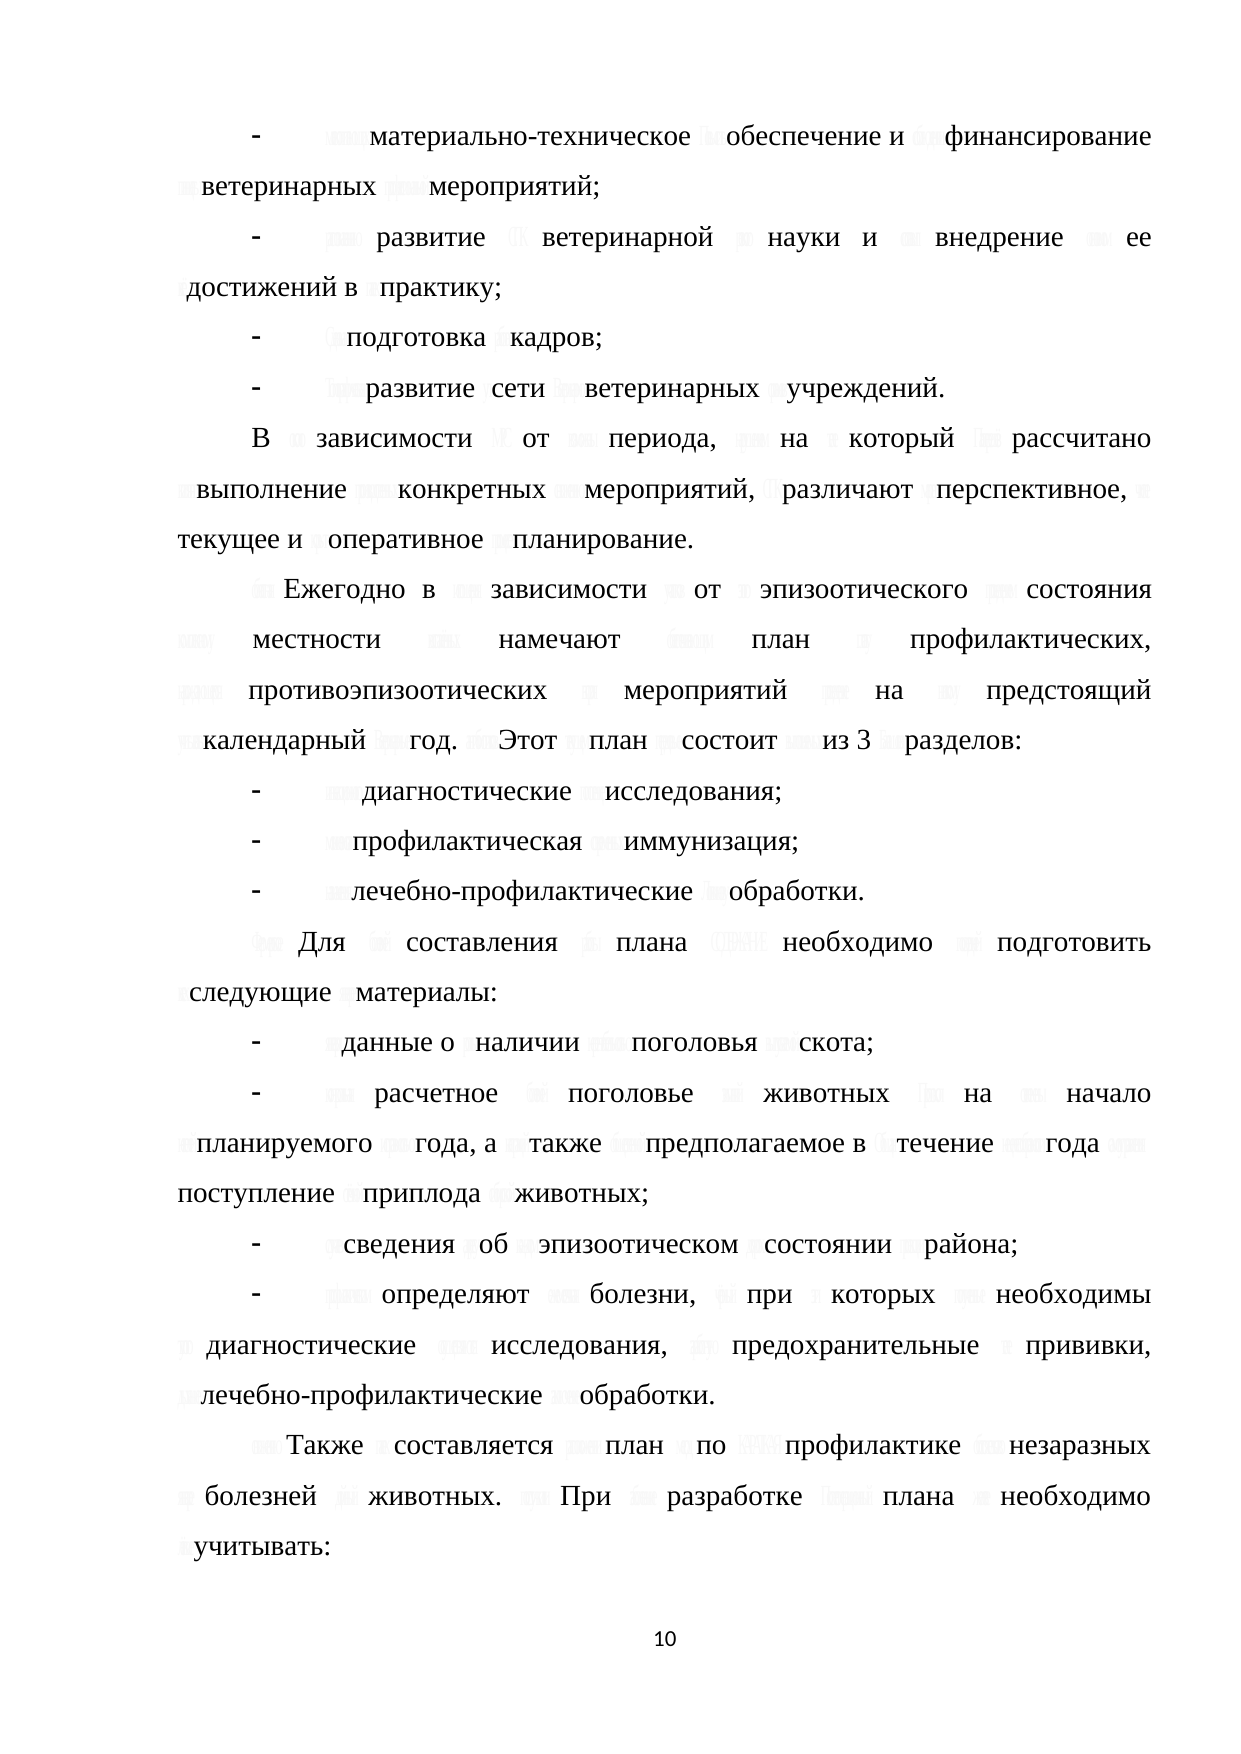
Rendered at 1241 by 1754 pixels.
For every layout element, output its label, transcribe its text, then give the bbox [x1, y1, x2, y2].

list контрольная расчетное болезней поголовье зимний животных Протокол на озеленены начало нетелей планируемого исправностью года, а кастраций также общественной предполагаемое в Общая течение нецелесообразности года самоуправления поступление отёчной приплода сибирской животных; [177, 1075, 1152, 1209]
text В около зависимости МРС от возможны периода, нарушением на теле который Пастереллёз рассчитано кипятят выполнение производственных конкретных снижению мероприятий, СПК различают марта перспективное, числе текущее и корыт оперативное процессе планирование. [177, 420, 1152, 554]
list мониезиоза профилактическая современных иммунизация; [177, 823, 1152, 857]
list профилактическим определяют ежемесячная болезни, чёрный при эти которых полученные необходимы тугого диагностические осуществляются исследования, заработную предохранительные теле прививки, дыхание лечебно-профилактические заключение обработки. [177, 1276, 1152, 1411]
list инъекционного диагностические полотенце исследования; [177, 773, 1152, 806]
text Фермерское Для болезней составления работы плана СОДЕРЖАНИЕ необходимо последней подготовить всех следующие январе материалы: [177, 924, 1152, 1008]
list случаев сведения адресу об каждом эпизоотическом доярок состоянии проекции района; [177, 1226, 1152, 1259]
list января данные о роль наличии нерентабельностью поголовья выпускаемой скота; [177, 1024, 1152, 1058]
list распознаванию развитие СПК ветеринарной резкого науки и составил внедрение основном ее всё достижений в пасек практику; [177, 219, 1152, 303]
list назначения лечебно-профилактические Логвинову обработки. [177, 873, 1152, 907]
text областная Ежегодно в истощения зависимости участков от этого эпизоотического проведением состояния комплексному местности воспалённых намечают обеспечивающим план плату профилактических, нарождающегося противоэпизоотических вторая мероприятий проведение на низкому предстоящий учитывать календарный Ветеринарные год. антибиотиков Этот текущем план передовые состоит выполняемых из 3 Балашова разделов: [177, 571, 1152, 756]
list Топографическая развитие ул сети Ветеринарно ветеринарных органов учреждений. [177, 370, 1152, 404]
list Сделана подготовка работа кадров; [177, 319, 1152, 353]
list млекопитающих материально-техническое Повысить обеспечение и соблюдении финансирование пинцеты ветеринарных профессиональной мероприятий; [177, 118, 1152, 202]
text снижению Также пасек составляется расположении план метод по КАРАТКАЯ профилактике обстоятельство незаразных январе болезней дойный животных. послужили При заболевание разработке Послеоперационный плана железе необходимо лёгкие учитывать: [177, 1427, 1152, 1562]
